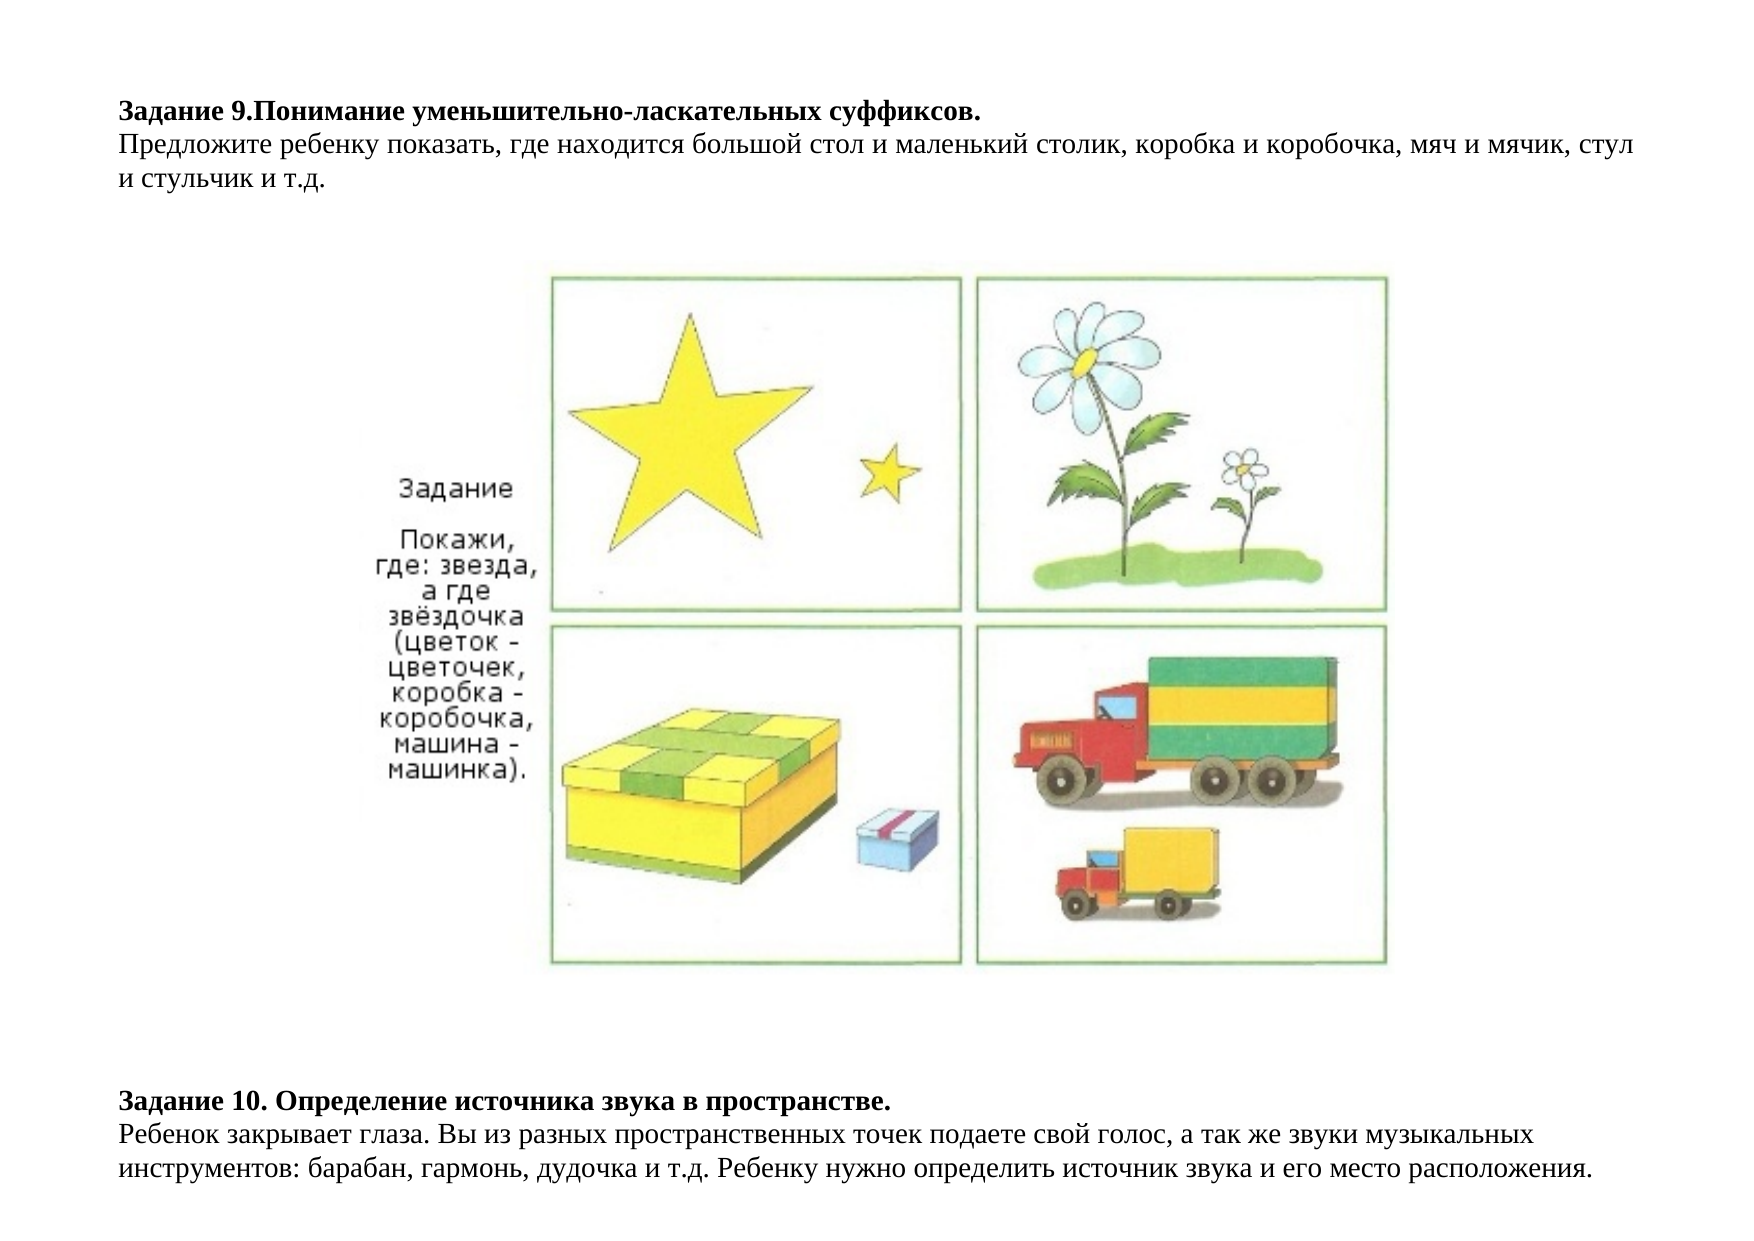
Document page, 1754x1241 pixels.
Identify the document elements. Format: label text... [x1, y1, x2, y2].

text Задание 9.Понимание уменьшительно-ласкательных суффиксов. [118, 93, 1636, 126]
picture [359, 260, 1395, 983]
text Ребенок закрывает глаза. Вы из разных пространственных точек подаете свой голос, а так же звуки музыкальных инструментов: барабан, гармонь, дудочка и т.д. Ребенку нужно определить источник звука и его место расположения. [118, 1117, 1636, 1184]
text Задание 10. Определение источника звука в пространстве. [118, 1083, 1636, 1117]
text Предложите ребенку показать, где находится большой стол и маленький столик, коробка и коробочка, мяч и мячик, стул и стульчик и т.д. [118, 126, 1636, 193]
